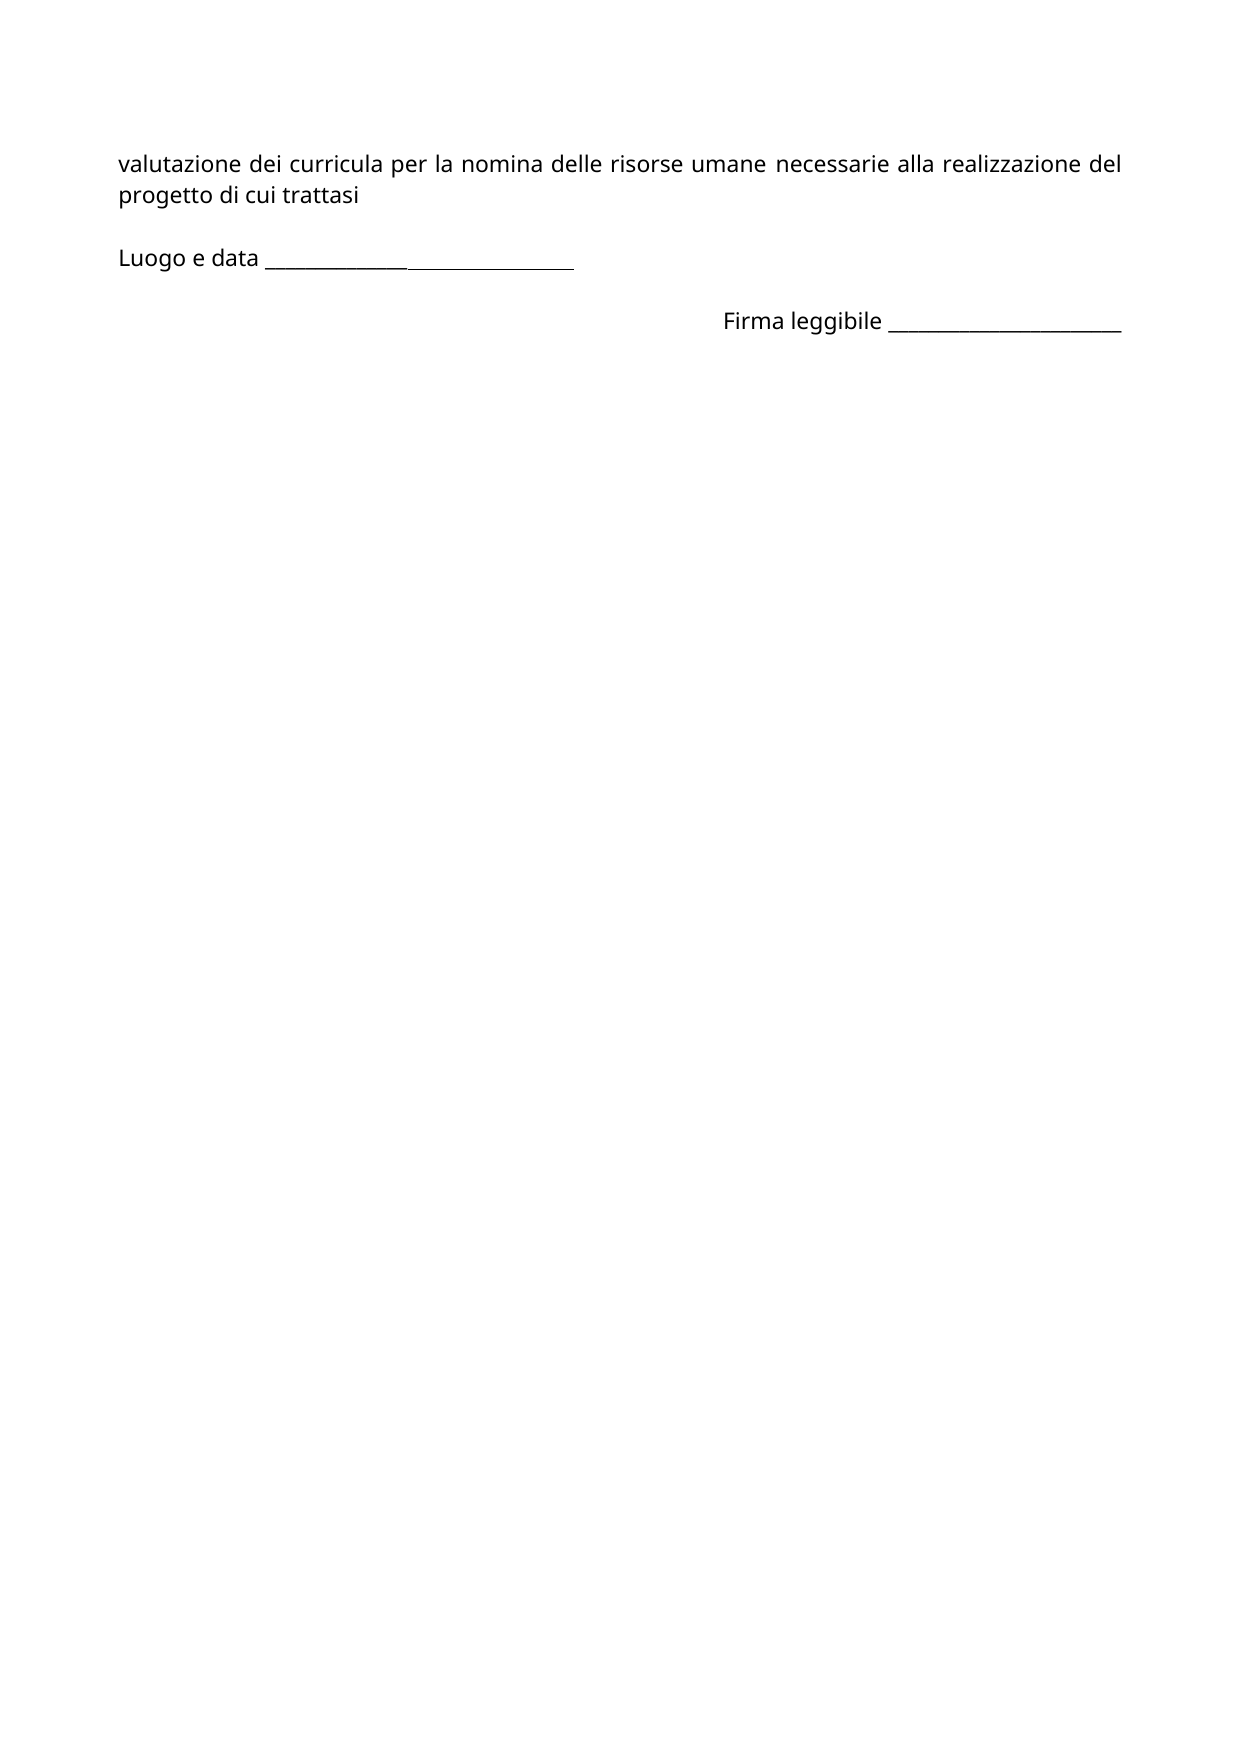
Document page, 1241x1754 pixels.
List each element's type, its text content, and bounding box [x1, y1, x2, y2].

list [118, 148, 1122, 210]
text Firma leggibile _______________________ [118, 305, 1122, 336]
text Luogo e data ______________ [118, 242, 1122, 274]
